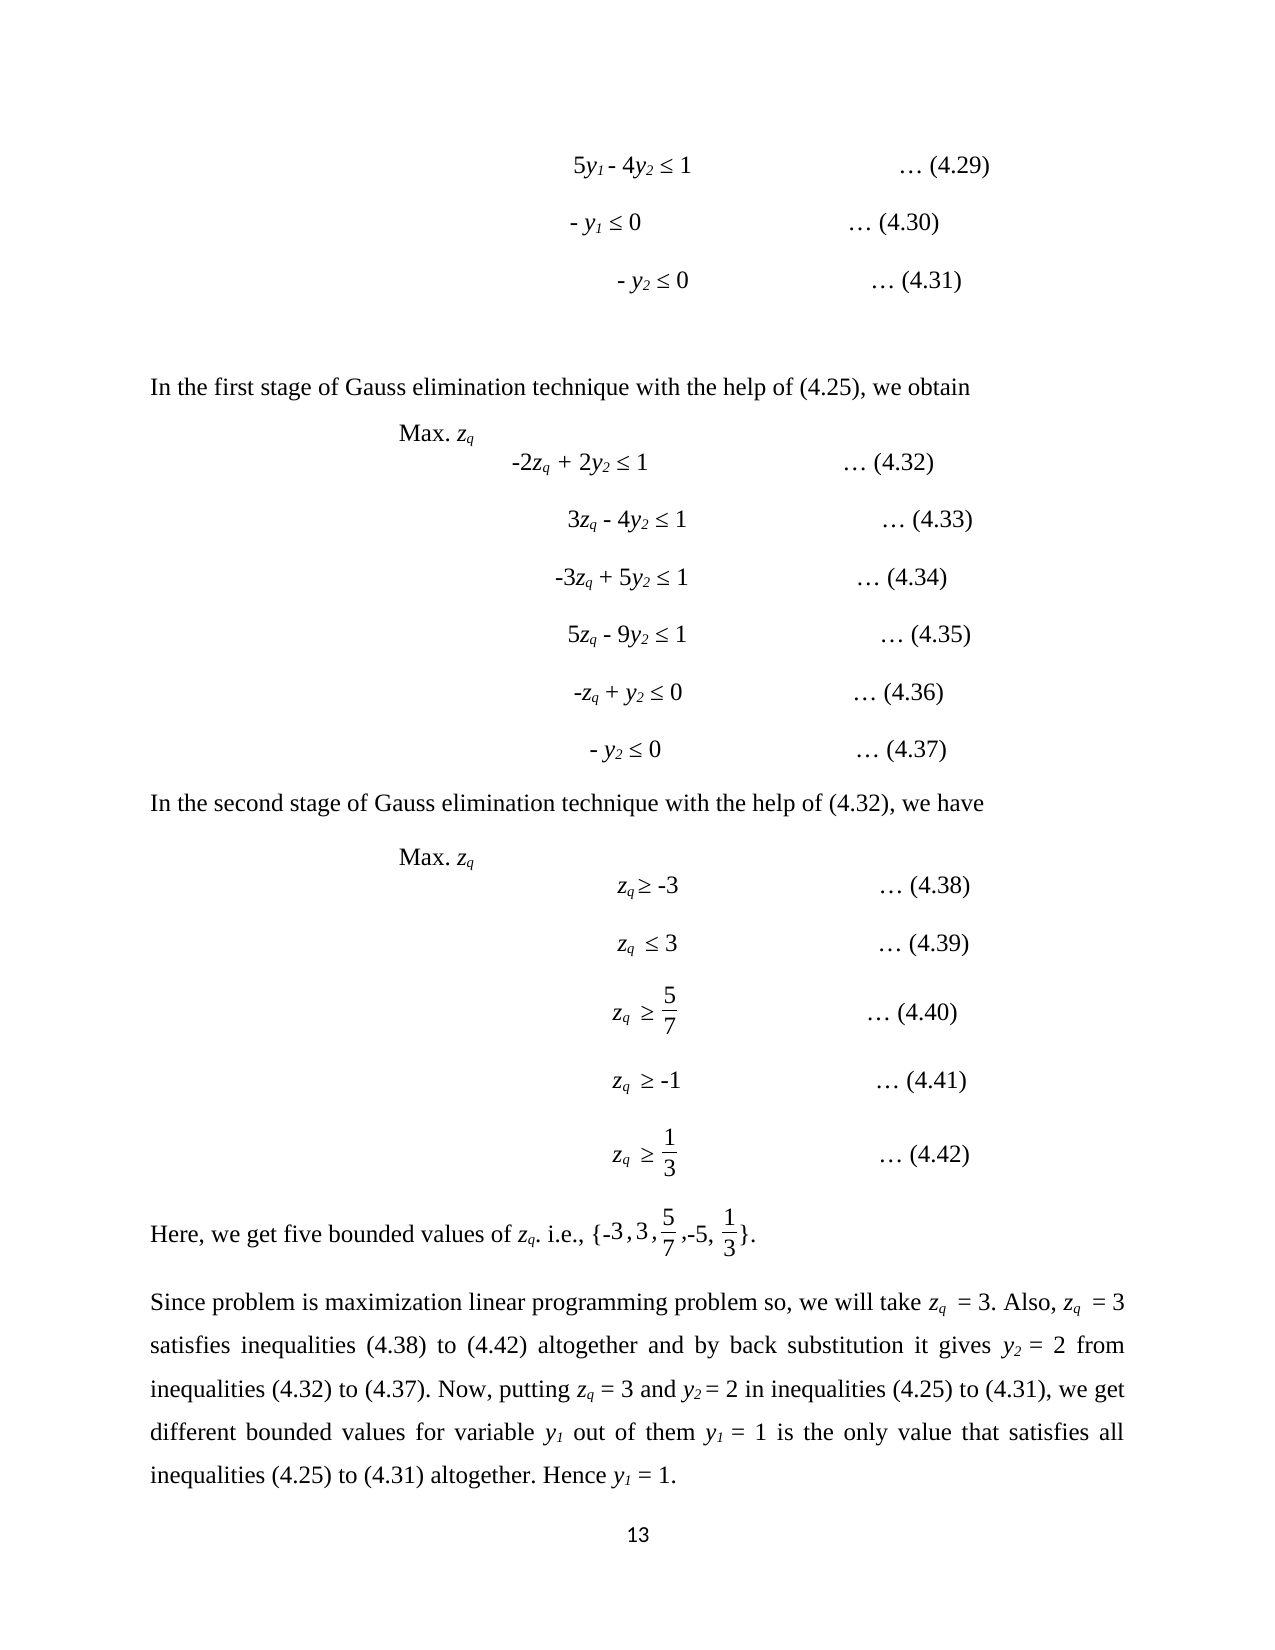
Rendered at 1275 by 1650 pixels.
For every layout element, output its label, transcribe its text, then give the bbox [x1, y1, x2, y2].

list -3zq + 5y2 ≤ 1 … (4.34) [236, 562, 1125, 590]
list zq ≥ -3 … (4.38) [236, 870, 1125, 899]
list -zq + y2 ≤ 0 … (4.36) [236, 677, 1125, 705]
list - y2 ≤ 0 … (4.37) [236, 734, 1125, 763]
list Max. zq [236, 842, 1125, 870]
list - y2 ≤ 0 … (4.31) [236, 265, 1125, 294]
list 5zq - 9y2 ≤ 1 … (4.35) [236, 619, 1125, 648]
list - y1 ≤ 0 … (4.30) [236, 207, 1125, 236]
text In the first stage of Gauss elimination technique with the help of (4.25), we obtain [150, 372, 1125, 401]
text zq ≥ … (4.40) [150, 982, 1125, 1041]
list 5y1 - 4y2 ≤ 1 … (4.29) [236, 150, 1125, 179]
text Since problem is maximization linear programming problem so, we will take zq = 3. Also, zq = 3 satisfies inequalities (4.38) to (4.42) altogether and by back substitution it gives y2 = 2 from inequalities (4.32) to (4.37). Now, putting zq = 3 and y2 = 2 in inequalities (4.25) to (4.31), we get different bounded values for variable y1 out of them y1 = 1 is the only value that satisfies all inequalities (4.25) to (4.31) altogether. Hence y1 = 1. [150, 1287, 1125, 1489]
list zq ≤ 3 … (4.39) [236, 928, 1125, 957]
list 3zq - 4y2 ≤ 1 … (4.33) [236, 504, 1125, 533]
list -2zq + 2y2 ≤ 1 … (4.32) [236, 447, 1125, 475]
text Here, we get five bounded values of zq. i.e., {--5, }. [150, 1203, 1125, 1262]
text In the second stage of Gauss elimination technique with the help of (4.32), we have [150, 788, 1125, 817]
text zq ≥ -1 … (4.41) [150, 1066, 1125, 1094]
list Max. zq [236, 418, 1125, 447]
text zq ≥ … (4.42) [150, 1124, 1125, 1183]
